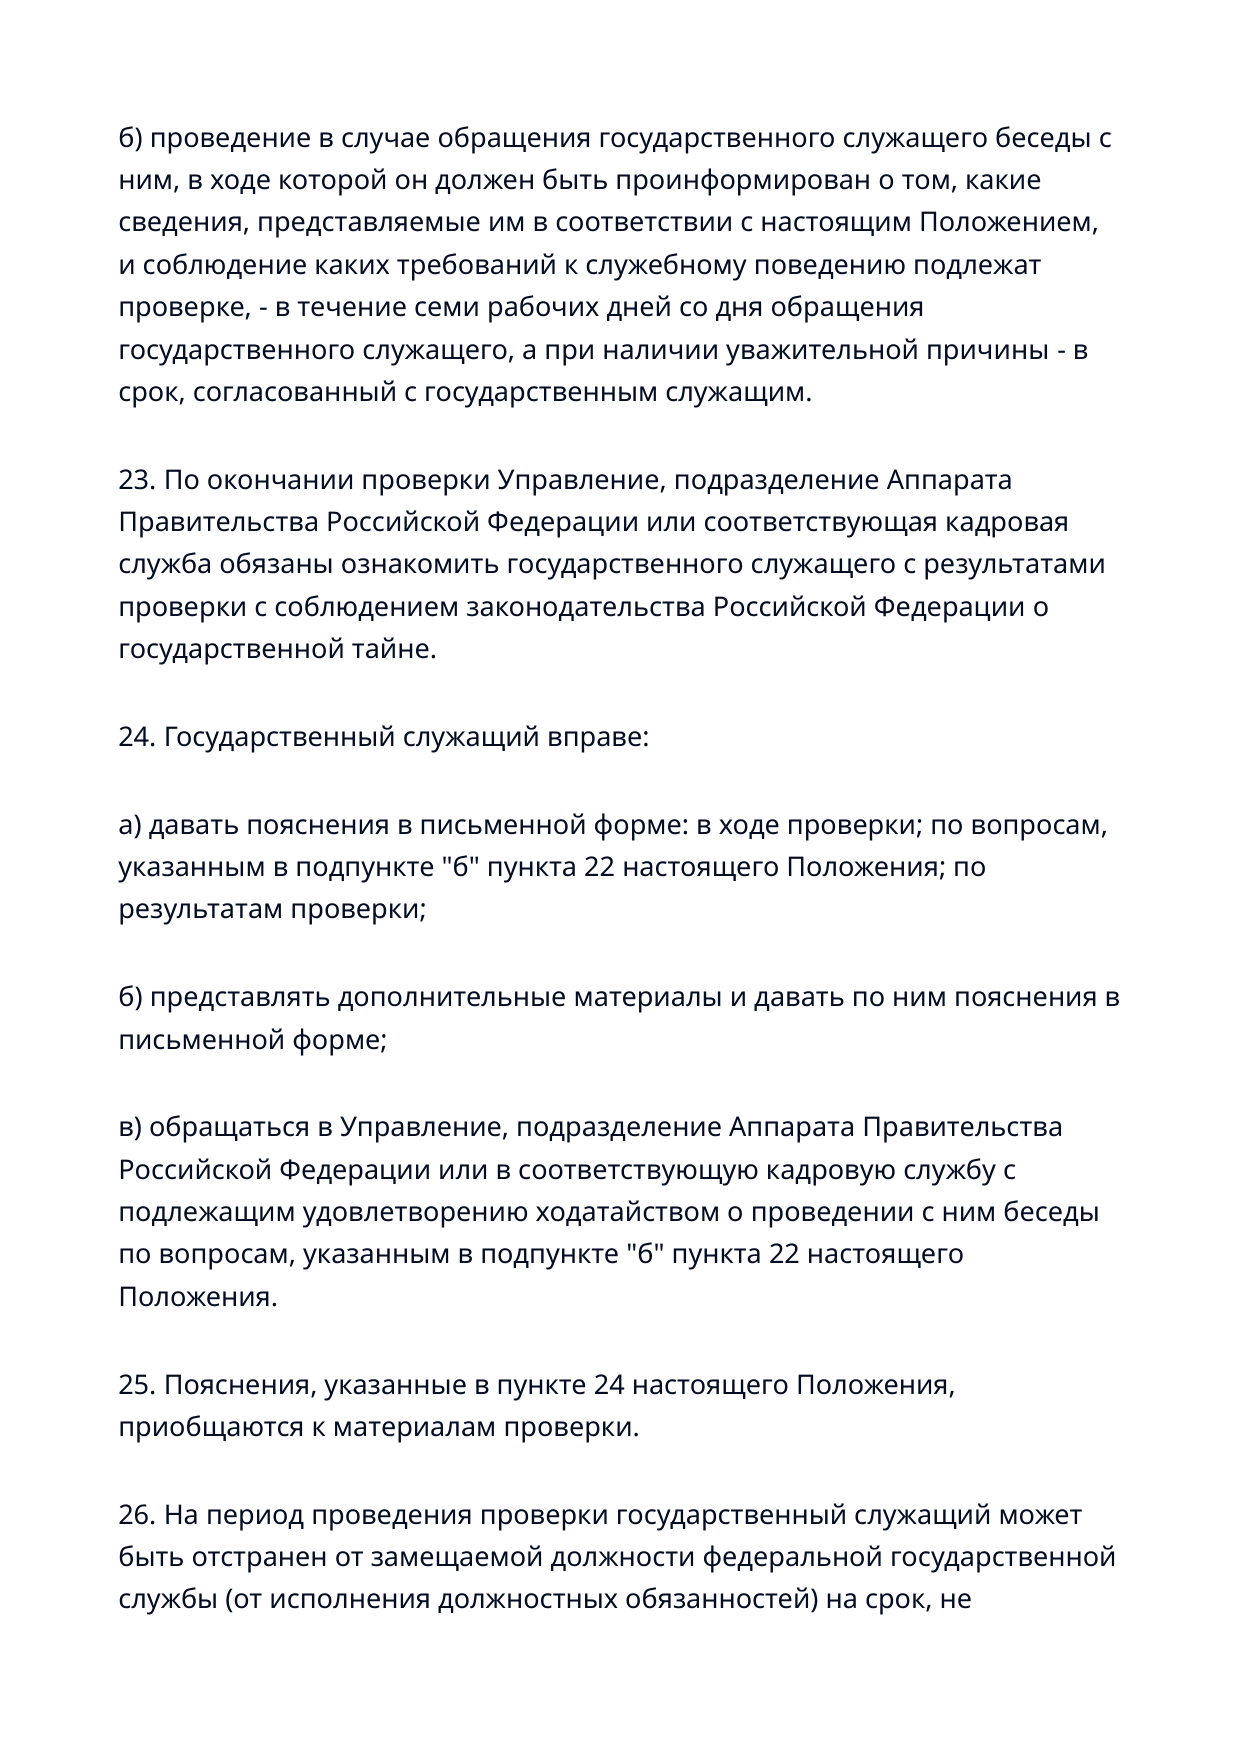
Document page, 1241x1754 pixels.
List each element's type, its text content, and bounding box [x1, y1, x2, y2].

text в) обращаться в Управление, подразделение Аппарата Правительства Российской Федерации или в соответствующую кадровую службу с подлежащим удовлетворению ходатайством о проведении с ним беседы по вопросам, указанным в подпункте "б" пункта 22 настоящего Положения. [118, 1108, 1122, 1314]
text а) давать пояснения в письменной форме: в ходе проверки; по вопросам, указанным в подпункте "б" пункта 22 настоящего Положения; по результатам проверки; [118, 805, 1122, 927]
text 23. По окончании проверки Управление, подразделение Аппарата Правительства Российской Федерации или соответствующая кадровая служба обязаны ознакомить государственного служащего с результатами проверки с соблюдением законодательства Российской Федерации о государственной тайне. [118, 460, 1122, 667]
text б) представлять дополнительные материалы и давать по ним пояснения в письменной форме; [118, 978, 1122, 1057]
text б) проведение в случае обращения государственного служащего беседы с ним, в ходе которой он должен быть проинформирован о том, какие сведения, представляемые им в соответствии с настоящим Положением, и соблюдение каких требований к служебному поведению подлежат проверке, - в течение семи рабочих дней со дня обращения государственного служащего, а при наличии уважительной причины - в срок, согласованный с государственным служащим. [118, 118, 1122, 409]
text 24. Государственный служащий вправе: [118, 717, 1122, 754]
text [118, 1495, 1122, 1617]
text 25. Пояснения, указанные в пункте 24 настоящего Положения, приобщаются к материалам проверки. [118, 1365, 1122, 1444]
